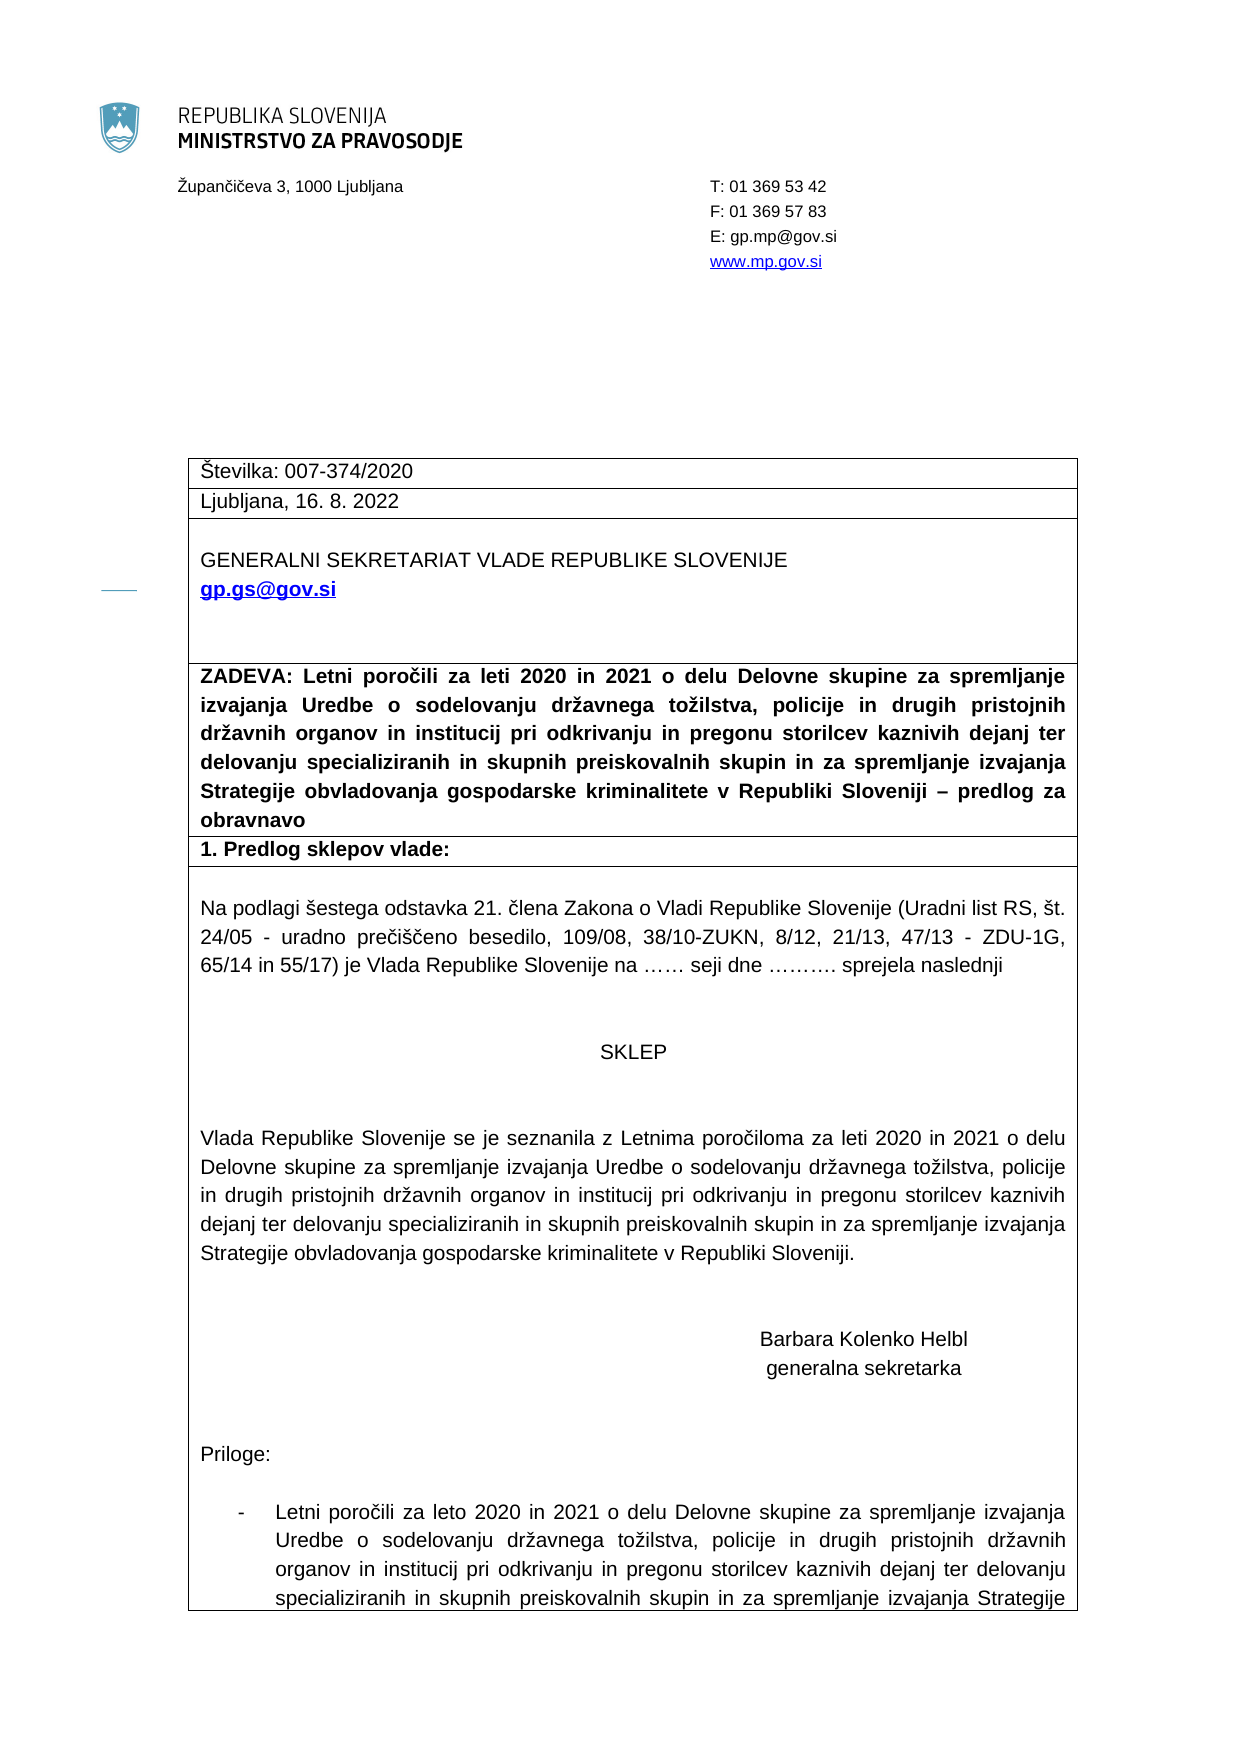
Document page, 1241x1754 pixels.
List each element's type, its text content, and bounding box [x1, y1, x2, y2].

table_cell ZADEVA: Letni poročili za leti 2020 in 2021 o delu Delovne skupine za spremljanje izvajanja Uredbe o sodelovanju državnega tožilstva, policije in drugih pristojnih državnih organov in institucij pri odkrivanju in pregonu storilcev kaznivih dejanj ter delovanju specializiranih in skupnih preiskovalnih skupin in za spremljanje izvajanja Strategije obvladovanja gospodarske kriminalitete v Republiki Sloveniji – predlog za obravnavo [189, 664, 1077, 836]
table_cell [189, 867, 1077, 1610]
table_cell Ljubljana, 16. 8. 2022 [189, 489, 1077, 518]
picture [0, 0, 709, 160]
table_cell 1. Predlog sklepov vlade: [189, 837, 1077, 866]
table_header Številka: 007-374/2020 [189, 459, 1077, 488]
table_cell GENERALNI SEKRETARIAT VLADE REPUBLIKE SLOVENIJE gp.gs@gov.si [189, 519, 1077, 663]
